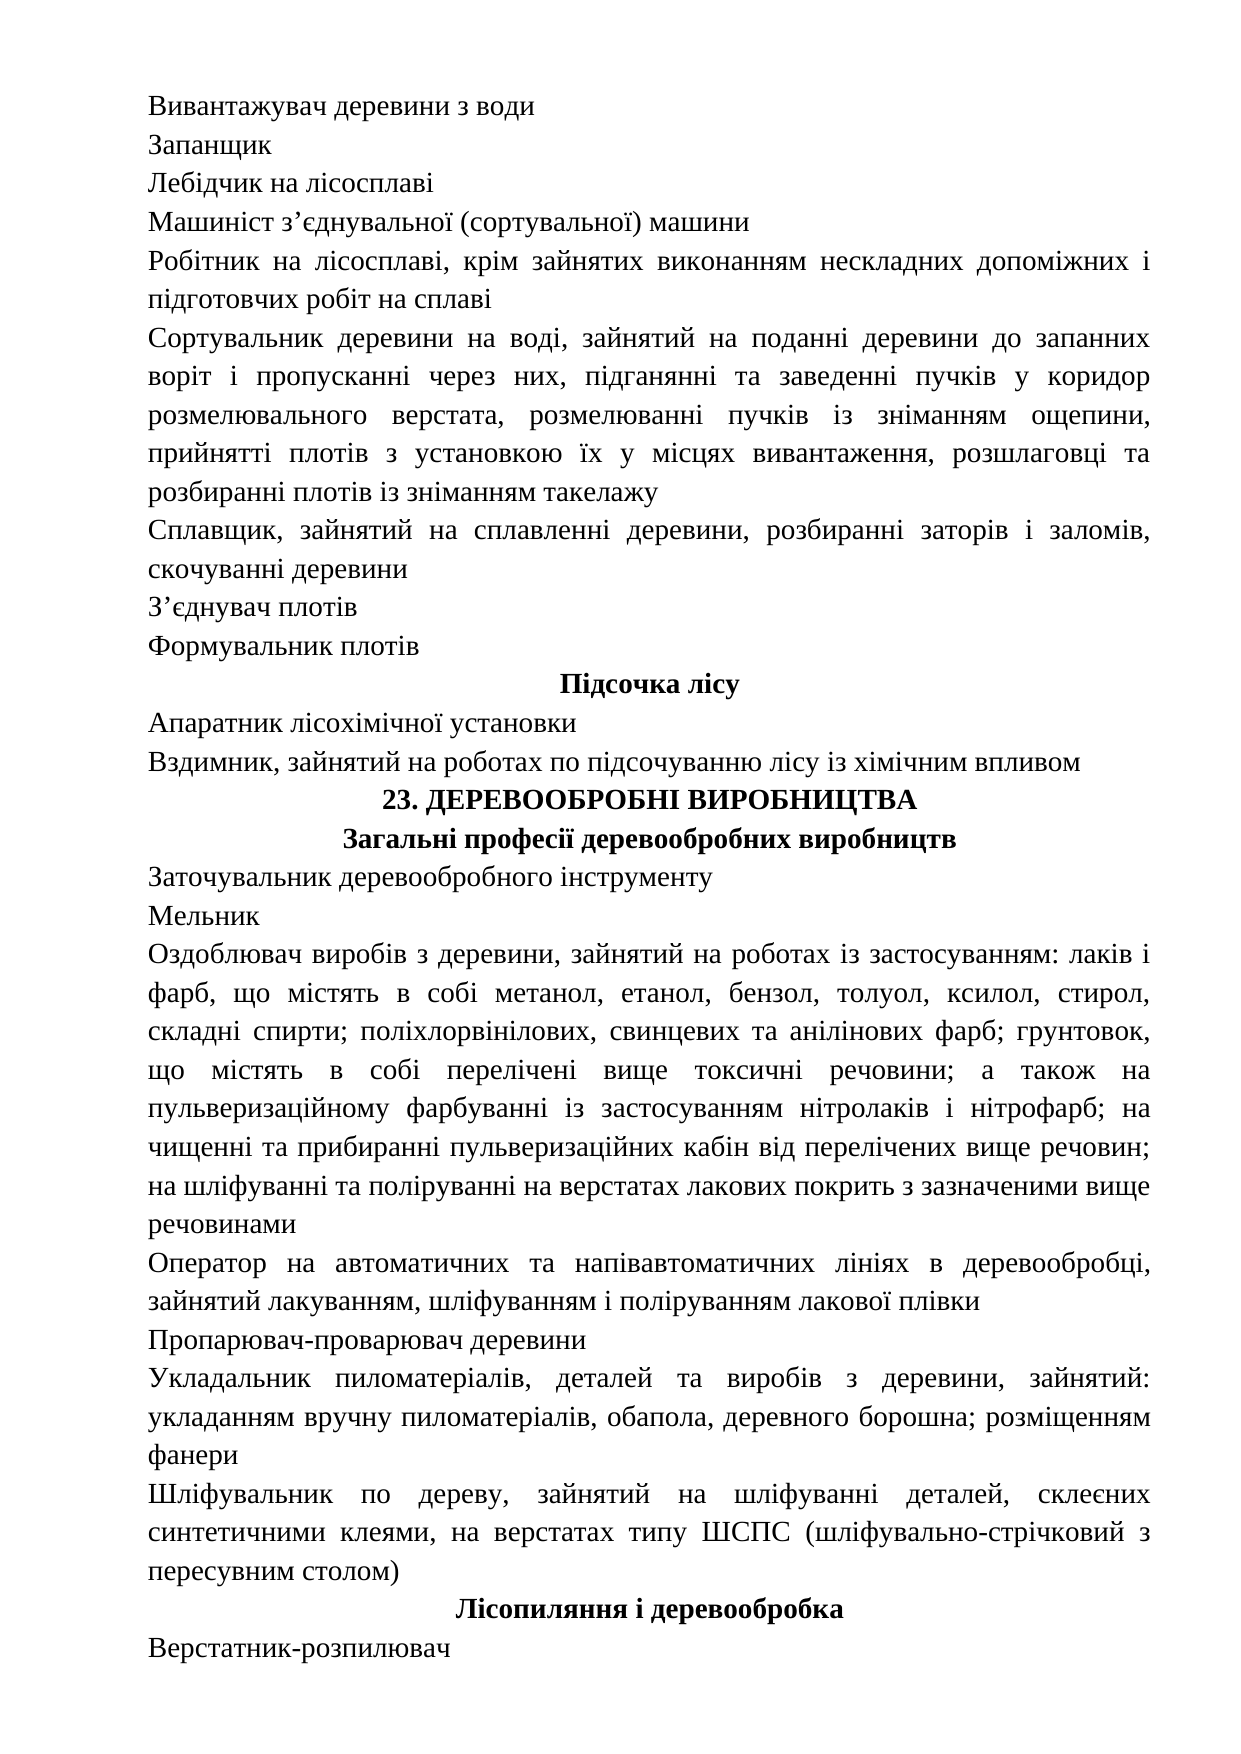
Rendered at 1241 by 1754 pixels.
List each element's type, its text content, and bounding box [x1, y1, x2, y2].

text Сплавщик, зайнятий на сплавленні деревини, розбиранні заторів i заломів, скочуванні деревини [148, 512, 1152, 584]
text Вивантажувач деревини з води [148, 88, 1152, 122]
text Лісопиляння i деревообробка [148, 1592, 1152, 1625]
text Оператор на автоматичних та напівавтоматичних лініях в деревообробці, зайнятий лакуванням, шліфуванням i поліруванням лакової плівки [148, 1245, 1152, 1317]
text Оздоблювач виробів з деревини, зайнятий на роботах із застосуванням: лаків i фарб, що містять в собі метанол, етанол, бензол, толуол, ксилол, стирол, складні спирти; поліхлорвінілових, свинцевих та анілінових фарб; грунтовок, що містять в собі перелічені вище токсичні речовини; а також на пульверизаційному фарбуванні із застосуванням нітролаків i нітрофарб; на чищенні та прибиранні пульверизаційних кабін від перелічених вище речовин; на шліфуванні та поліруванні на верстатах лакових покрить з зазначеними вище речовинами [148, 936, 1152, 1240]
text Заточувальник деревообробного інструменту [148, 859, 1152, 893]
text Підсочка лісу [148, 667, 1152, 700]
text Верстатник-розпилювач [148, 1630, 1152, 1664]
text Загальні професії деревообробних виробництв [148, 821, 1152, 854]
text Пропарювач-проварювач деревини [148, 1322, 1152, 1355]
text Сортувальник деревини на воді, зайнятий на поданні деревини до запанних воріт i пропусканні через них, підганянні та заведенні пучків у коридор розмелювального верстата, розмелюванні пучків із зніманням ощепини, прийнятті плотів з установкою їх у місцях вивантаження, розшлаговці та розбиранні плотів із зніманням такелажу [148, 320, 1152, 507]
text Машиніст з’єднувальної (сортувальної) машини [148, 204, 1152, 238]
text Шліфувальник по дереву, зайнятий на шліфуванні деталей, склеєних синтетичними клеями, на верстатах типу ШСПС (шліфувально-стрічковий з пересувним столом) [148, 1476, 1152, 1587]
text Формувальник плотів [148, 628, 1152, 662]
text Апаратник лісохімічної установки [148, 705, 1152, 739]
text Вздимник, зайнятий на роботах по підсочуванню лісу із хімічним впливом [148, 744, 1152, 777]
text Мельник [148, 898, 1152, 931]
text Укладальник пиломатеріалів, деталей та виробів з деревини, зайнятий: укладанням вручну пиломатеріалів, обапола, деревного борошна; розміщенням фанери [148, 1360, 1152, 1471]
text Запанщик [148, 127, 1152, 161]
text З’єднувач плотів [148, 589, 1152, 623]
subtitle 23. ДЕРЕВООБРОБНІ ВИРОБНИЦТВА [148, 782, 1152, 816]
text Робітник на лісосплаві, крім зайнятих виконанням нескладних допоміжних i підготовчих робіт на сплаві [148, 243, 1152, 315]
text Лебідчик на лісосплаві [148, 166, 1152, 199]
